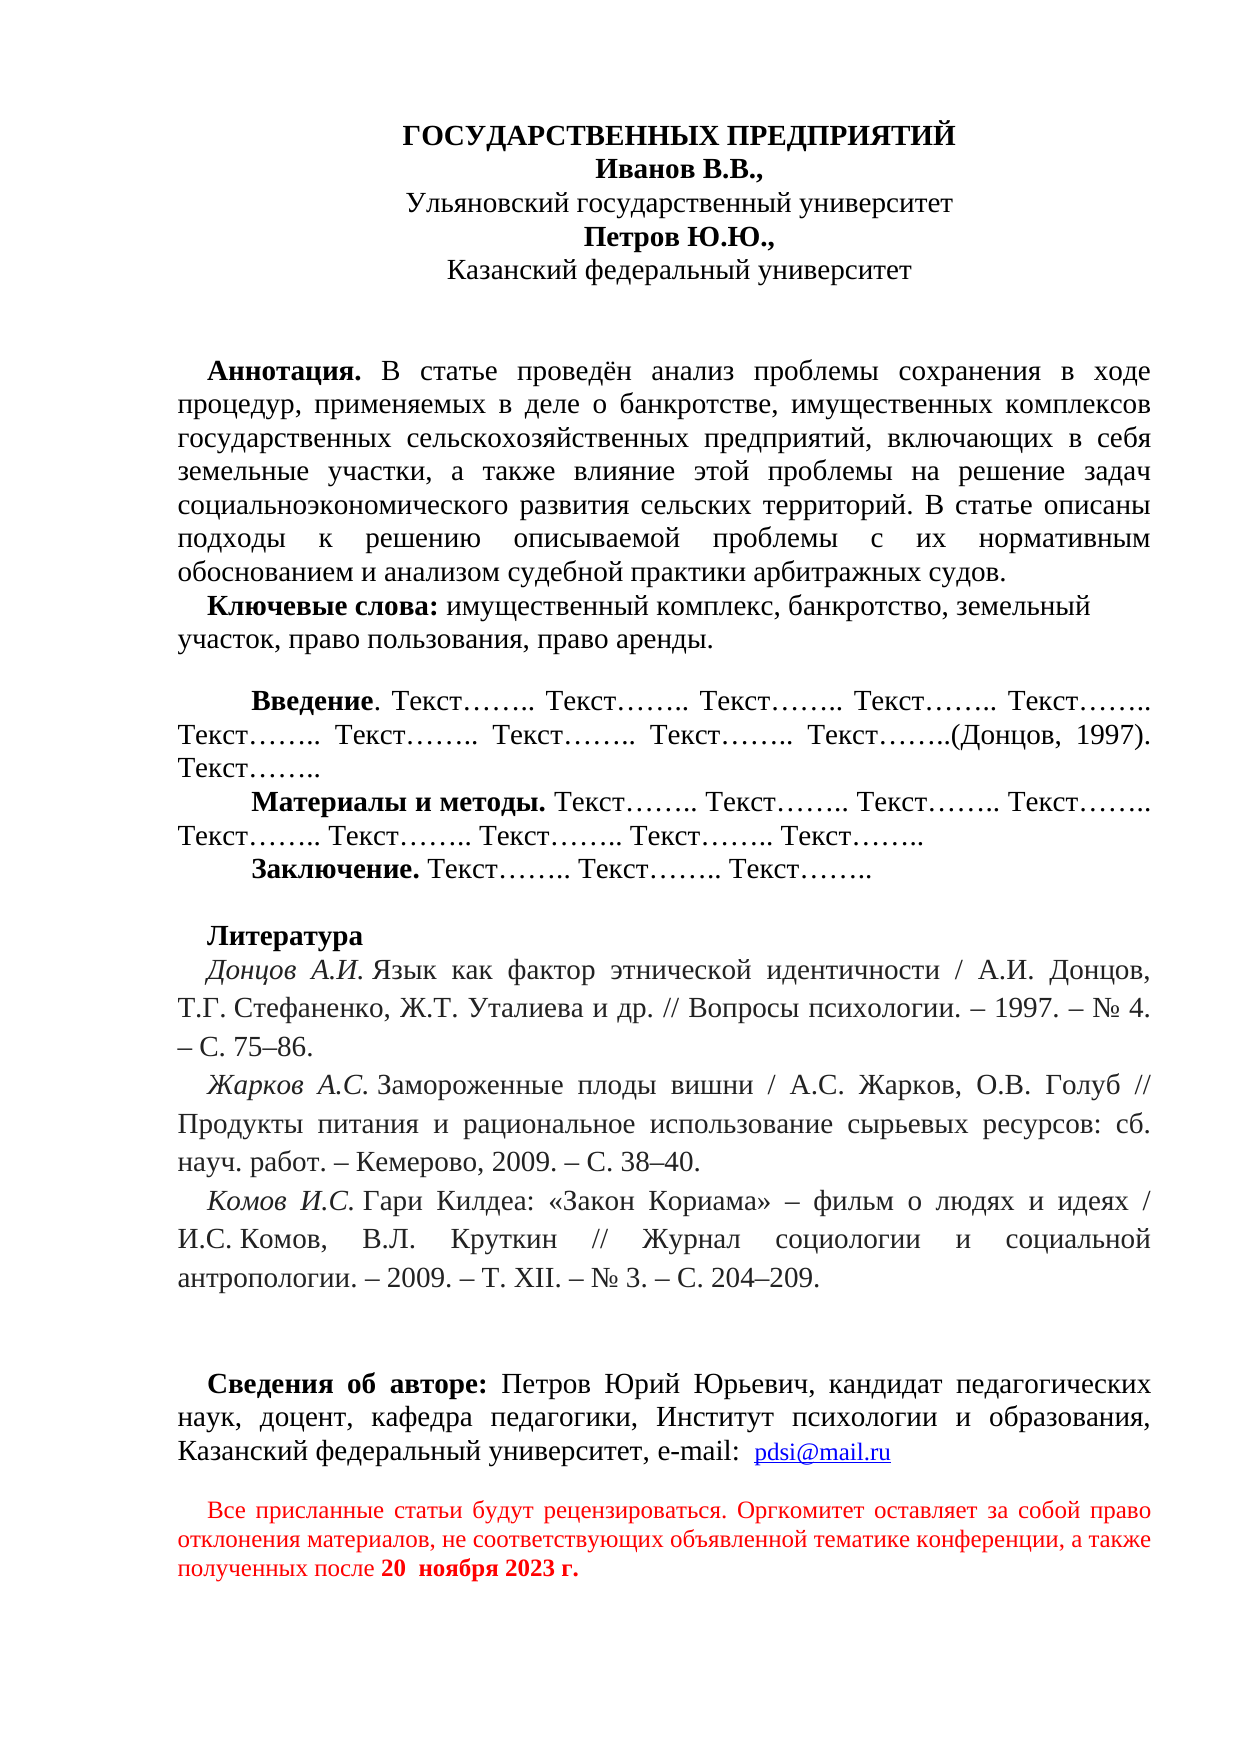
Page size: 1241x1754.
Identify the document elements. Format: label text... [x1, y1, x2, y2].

text Петров Ю.Ю., [177, 219, 1152, 252]
text Жарков А.С. Замороженные плоды вишни / А.С. Жарков, О.В. Голуб // Продукты питания и рациональное использование сырьевых ресурсов: сб. науч. работ. – Кемерово, 2009. – С. 38–40. [177, 1067, 1152, 1178]
text Ключевые слова: имущественный комплекс, банкротство, земельный [177, 588, 1152, 621]
text Все присланные статьи будут рецензироваться. Оргкомитет оставляет за собой право отклонения материалов, не соответствующих объявленной тематике конференции, а также полученных после 20 ноября 2023 г. [177, 1496, 1152, 1582]
text участок, право пользования, право аренды. [177, 621, 1152, 655]
text Сведения об авторе: Петров Юрий Юрьевич, кандидат педагогических наук, доцент, кафедра педагогики, Институт психологии и образования, Казанский федеральный университет, e-mail: pdsi@mail.ru [177, 1366, 1152, 1466]
text ГОСУДАРСТВЕННЫХ ПРЕДПРИЯТИЙ [177, 118, 1152, 152]
text Иванов В.В., [177, 152, 1152, 185]
text Казанский федеральный университет [177, 252, 1152, 286]
text Материалы и методы. Текст…….. Текст…….. Текст…….. Текст…….. Текст…….. Текст…….. Текст…….. Текст…….. Текст…….. [177, 784, 1152, 851]
text Аннотация. В статье проведён анализ проблемы сохранения в ходе процедур, применяемых в деле о банкротстве, имущественных комплексов государственных сельскохозяйственных предприятий, включающих в себя земельные участки, а также влияние этой проблемы на решение задач социальноэкономического развития сельских территорий. В статье описаны подходы к решению описываемой проблемы с их нормативным обоснованием и анализом судебной практики арбитражных судов. [177, 353, 1152, 588]
text Донцов А.И. Язык как фактор этнической идентичности / А.И. Донцов, Т.Г. Стефаненко, Ж.Т. Уталиева и др. // Вопросы психологии. – 1997. – № 4. – С. 75–86. [177, 952, 1152, 1062]
text Комов И.С. Гари Килдеа: «Закон Кориама» – фильм о людях и идеях / И.С. Комов, В.Л. Круткин // Журнал социологии и социальной антропологии. – 2009. – Т. XII. – № 3. – С. 204–209. [177, 1183, 1152, 1294]
text Заключение. Текст…….. Текст…….. Текст…….. [177, 851, 1152, 885]
text Литература [177, 918, 1152, 952]
text Ульяновский государственный университет [177, 185, 1152, 219]
text Введение. Текст…….. Текст…….. Текст…….. Текст…….. Текст…….. Текст…….. Текст…….. Текст…….. Текст…….. Текст……..(Донцов, 1997). Текст…….. [177, 683, 1152, 784]
